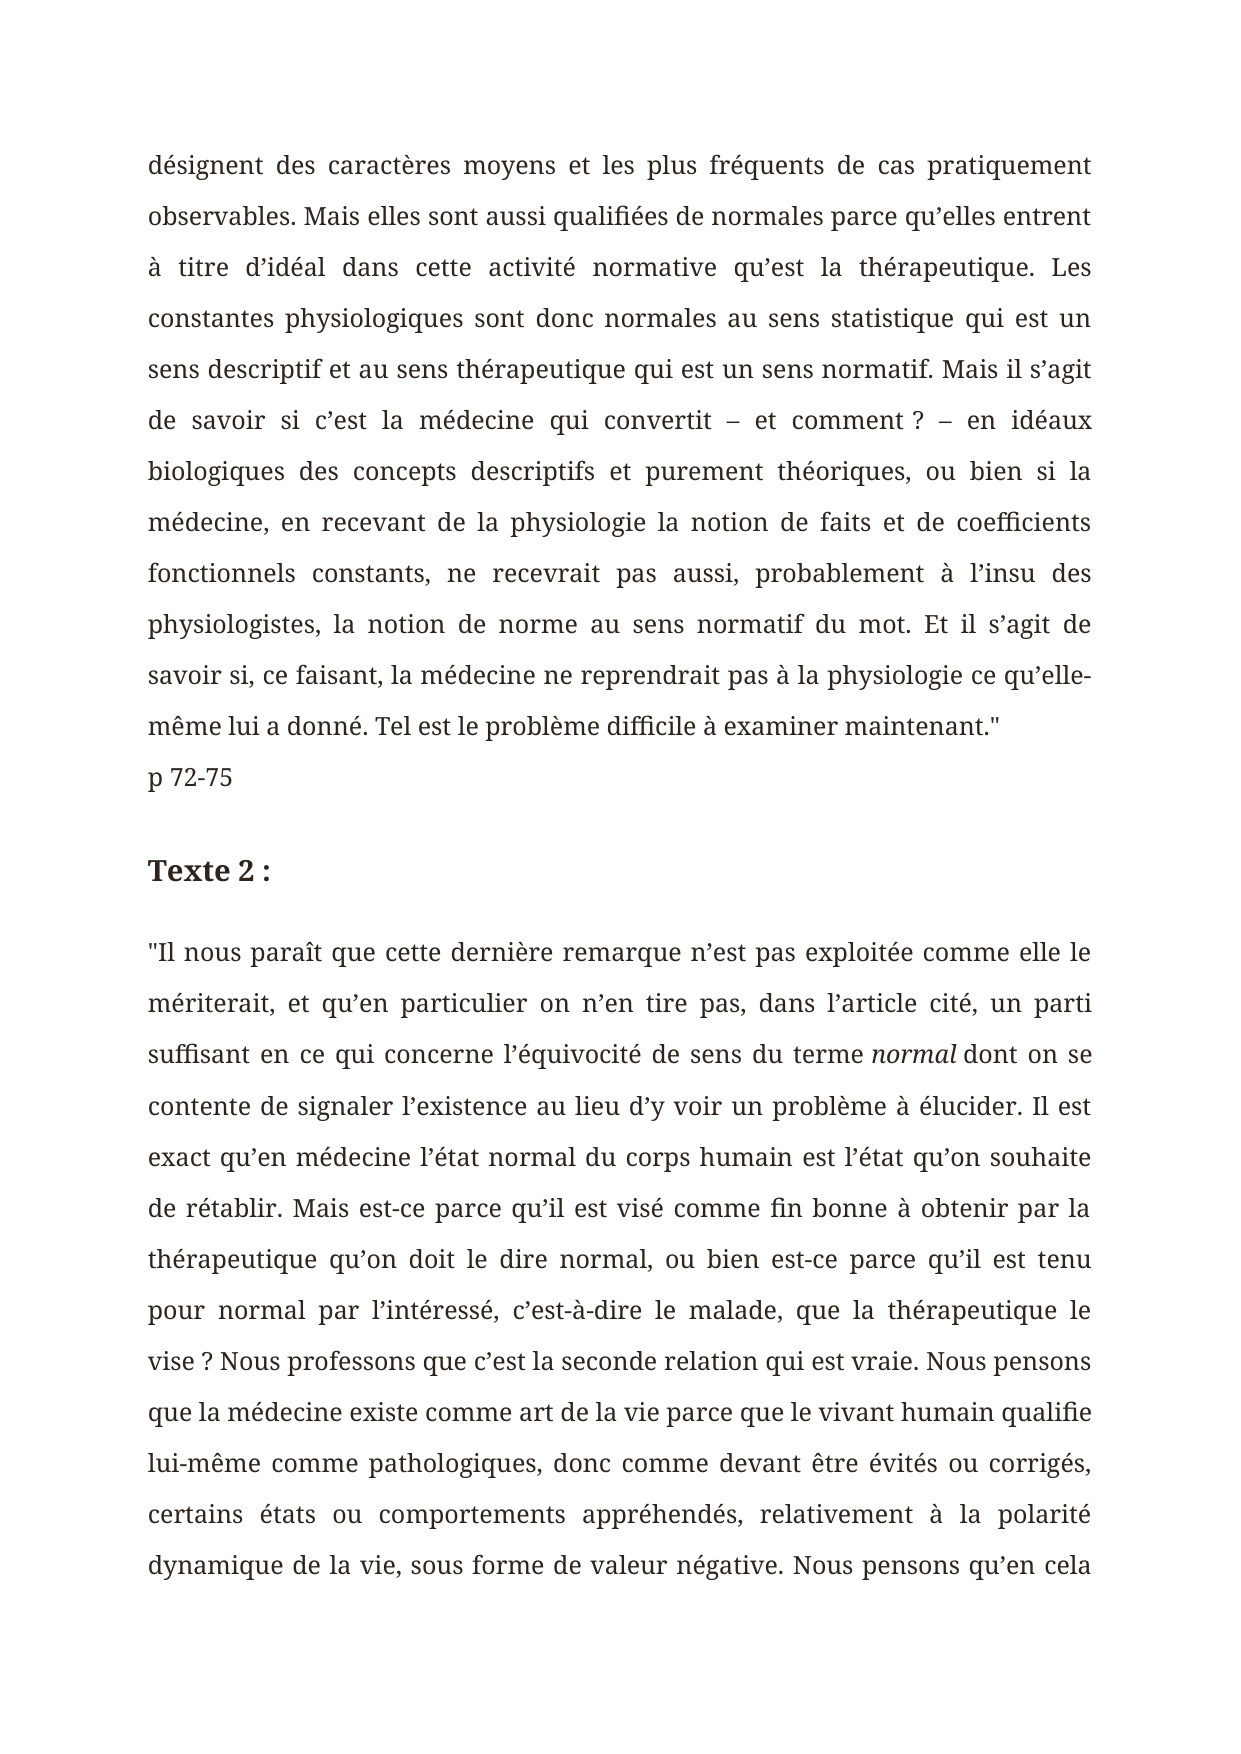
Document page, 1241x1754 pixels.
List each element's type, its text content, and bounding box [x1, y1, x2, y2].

text Texte 2 : [148, 850, 1093, 890]
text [148, 148, 1093, 743]
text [148, 935, 1093, 1582]
text p 72-75 [148, 760, 1093, 794]
